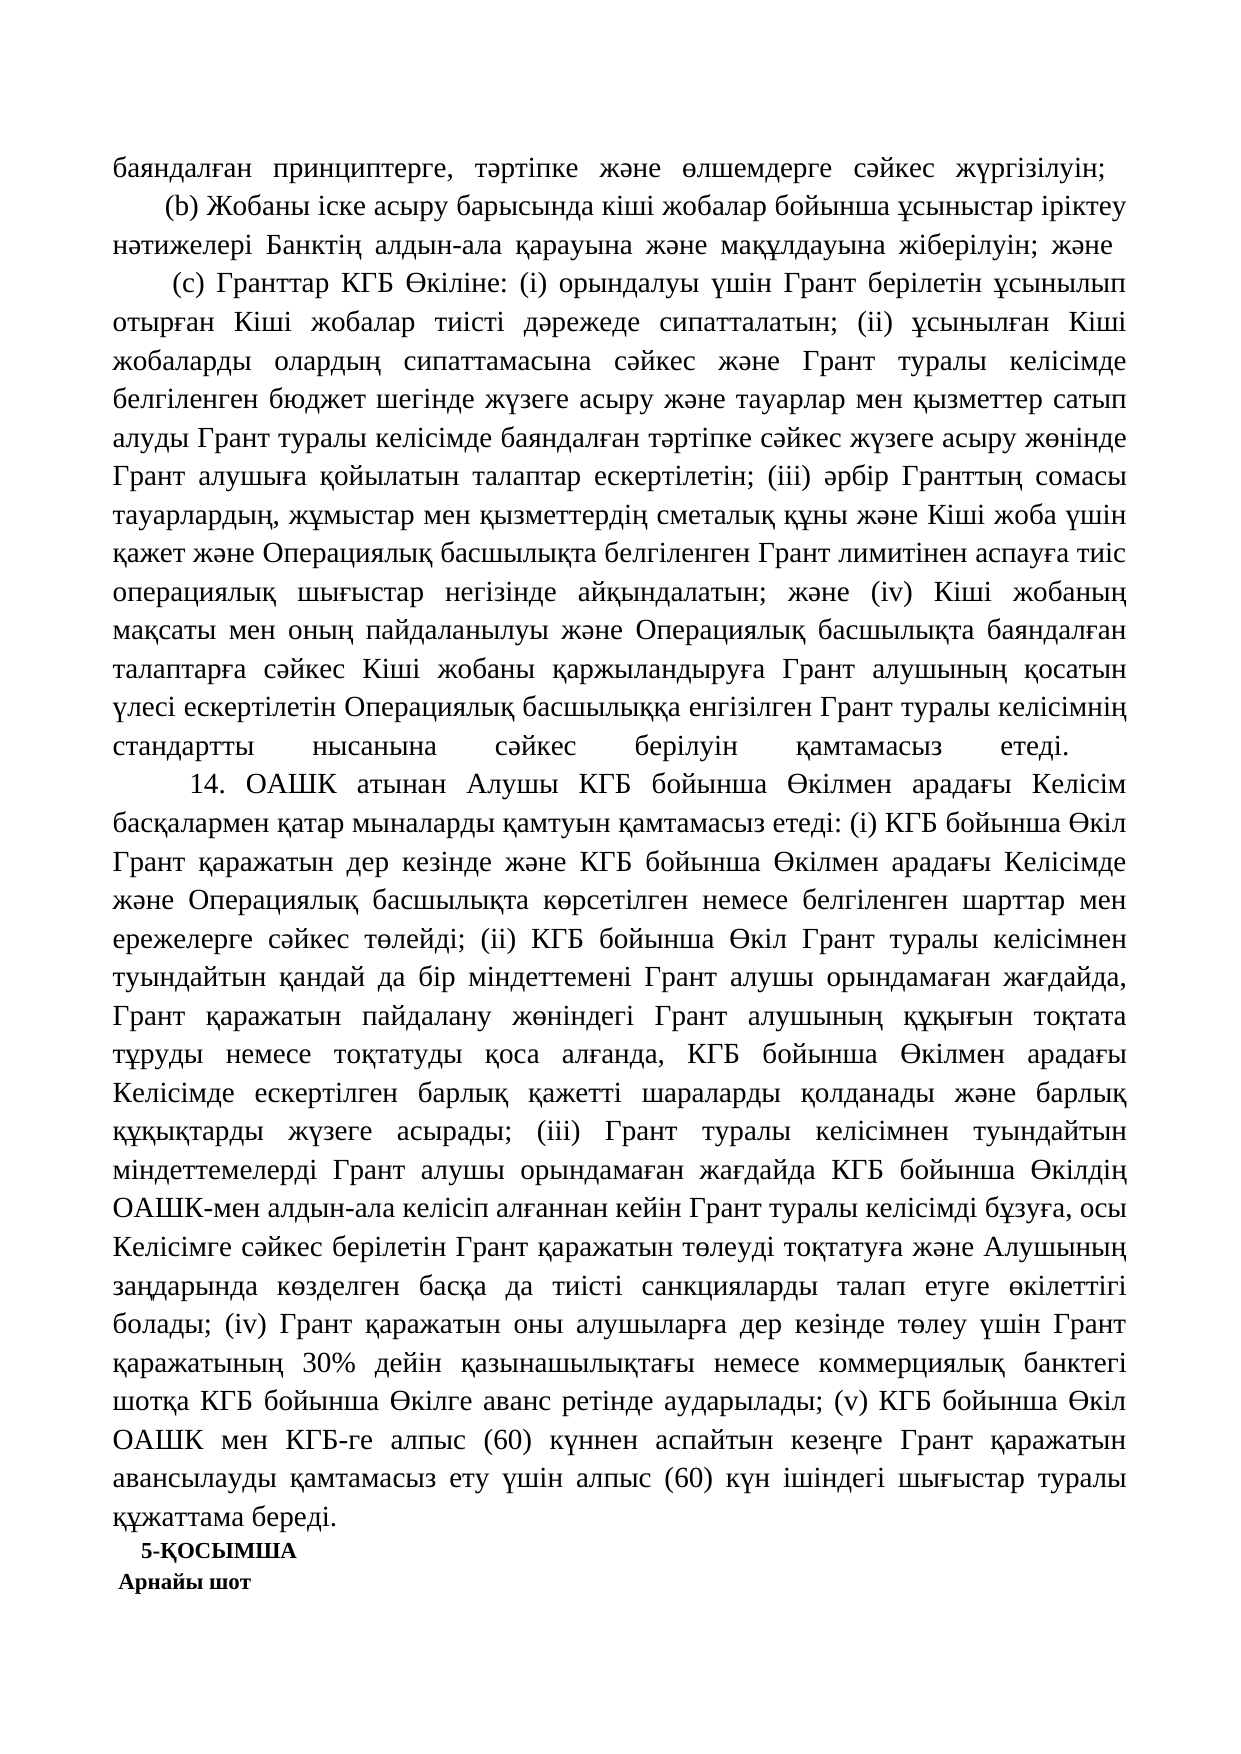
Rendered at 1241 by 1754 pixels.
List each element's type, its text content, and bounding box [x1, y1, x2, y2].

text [112, 150, 1128, 1532]
text 5-ҚОСЫМША Арнайы шот [112, 1537, 1128, 1594]
